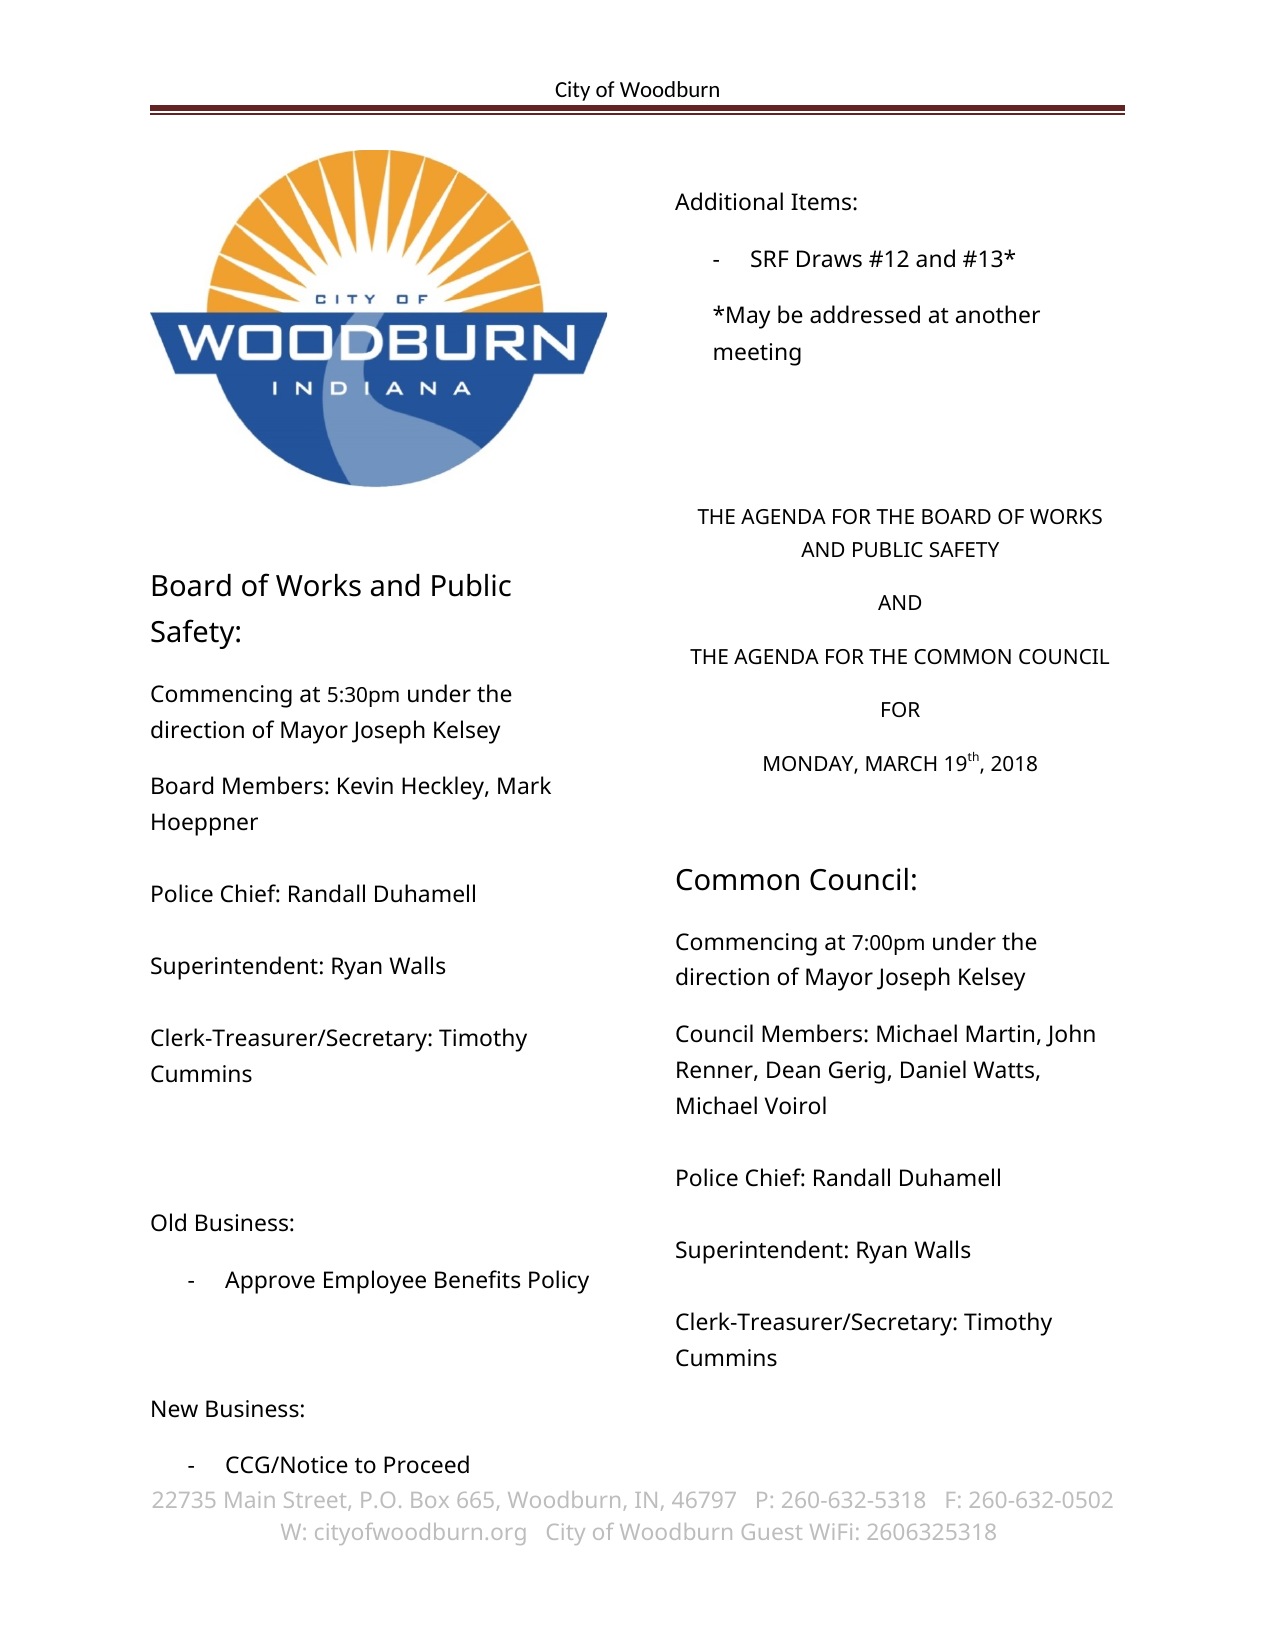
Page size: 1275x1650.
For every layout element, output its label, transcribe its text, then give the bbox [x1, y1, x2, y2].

text Board of Works and Public Safety: [150, 566, 600, 651]
text Commencing at 5:30pm under the direction of Mayor Joseph Kelsey [150, 678, 600, 745]
text *May be addressed at another meeting [712, 299, 1125, 367]
text THE AGENDA FOR THE COMMON COUNCIL [675, 642, 1125, 670]
text Council Members: Michael Martin, John Renner, Dean Gerig, Daniel Watts, Michael Voirol [675, 1018, 1125, 1121]
text Clerk-Treasurer/Secretary: Timothy Cummins [150, 1022, 600, 1089]
picture [150, 150, 608, 488]
text Commencing at 7:00pm under the direction of Mayor Joseph Kelsey [675, 925, 1125, 993]
list Approve Employee Benefits Policy [187, 1264, 600, 1295]
text Police Chief: Randall Duhamell [150, 878, 600, 909]
text Board Members: Kevin Heckley, Mark Hoeppner [150, 770, 600, 837]
text New Business: [150, 1393, 600, 1424]
text FOR [675, 695, 1125, 724]
text Old Business: [150, 1207, 600, 1238]
text Superintendent: Ryan Walls [150, 950, 600, 981]
text Police Chief: Randall Duhamell [675, 1162, 1125, 1193]
text Common Council: [675, 859, 1125, 899]
list CCG/Notice to Proceed [187, 1449, 600, 1481]
text Additional Items: [675, 186, 1125, 217]
text MONDAY, MARCH 19th, 2018 [675, 749, 1125, 777]
text THE AGENDA FOR THE BOARD OF WORKS AND PUBLIC SAFETY [675, 502, 1125, 563]
text Superintendent: Ryan Walls [675, 1234, 1125, 1265]
list SRF Draws #12 and #13* [712, 243, 1125, 274]
text AND [675, 588, 1125, 617]
text Clerk-Treasurer/Secretary: Timothy Cummins [675, 1306, 1125, 1373]
